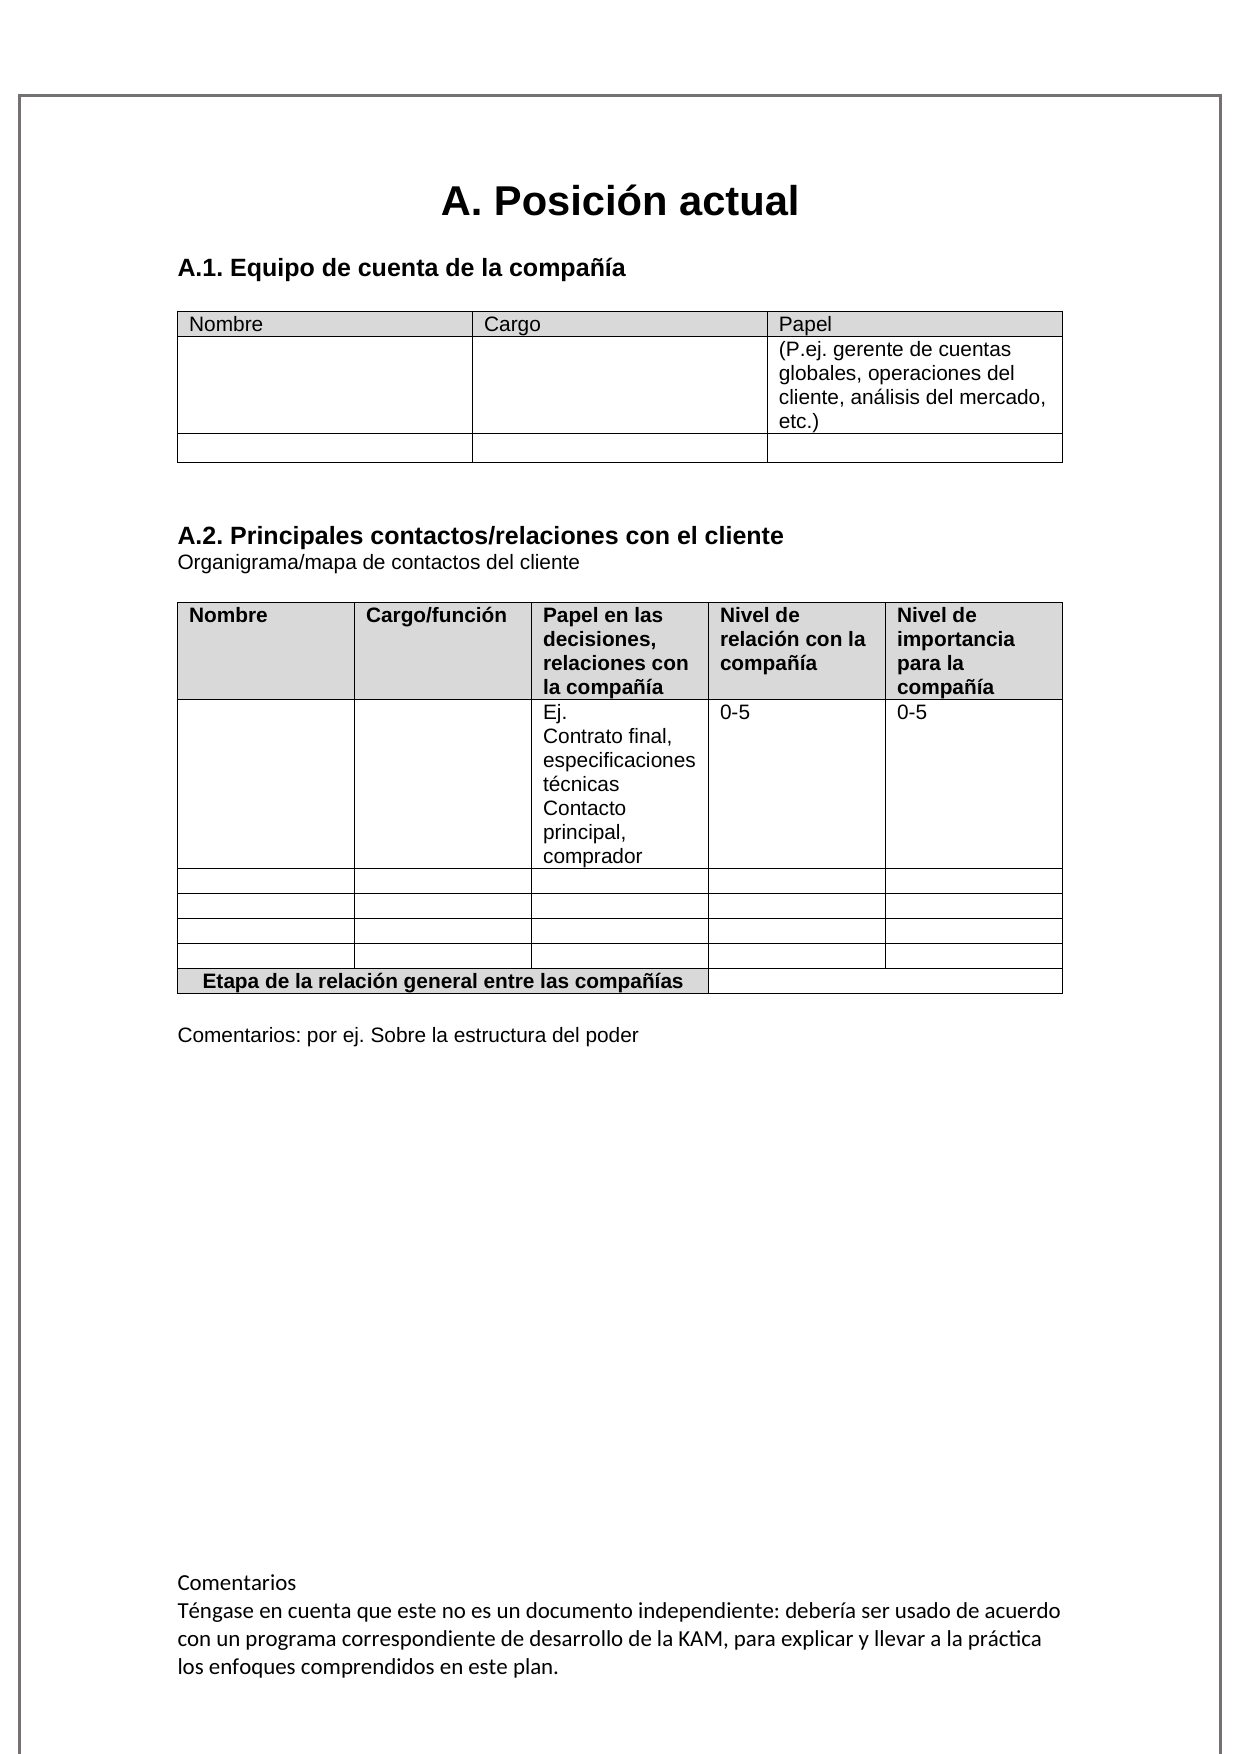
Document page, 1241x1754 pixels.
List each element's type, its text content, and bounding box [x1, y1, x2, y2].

text A.2. Principales contactos/relaciones con el cliente [177, 521, 1063, 549]
table_cell [886, 919, 1062, 943]
table_cell [355, 869, 531, 893]
table_cell [178, 944, 354, 968]
table_header Nivel de relación con la compañía [709, 603, 885, 699]
text A.1. Equipo de cuenta de la compañía [177, 253, 1063, 282]
table_header Papel en las decisiones, relaciones con la compañía [532, 603, 708, 699]
table_cell [886, 869, 1062, 893]
table_cell [473, 434, 767, 462]
table_cell [178, 894, 354, 918]
table_cell [709, 944, 885, 968]
table_cell [355, 919, 531, 943]
table_cell Etapa de la relación general entre las compañías [178, 969, 708, 993]
table_header Papel [768, 312, 1062, 336]
table_header Nombre [178, 312, 472, 336]
table_cell [886, 894, 1062, 918]
table_cell [355, 894, 531, 918]
table_cell [709, 969, 1062, 993]
table_header Nombre [178, 603, 354, 699]
table_cell [178, 700, 354, 868]
table_header Nivel de importancia para la compañía [886, 603, 1062, 699]
table_cell [768, 434, 1062, 462]
table_cell [709, 894, 885, 918]
table_cell [709, 919, 885, 943]
text Comentarios: por ej. Sobre la estructura del poder [177, 1023, 1063, 1047]
table_cell [532, 894, 708, 918]
table_cell [473, 337, 767, 432]
table_cell [178, 919, 354, 943]
table_cell [355, 700, 531, 868]
table_cell [355, 944, 531, 968]
text A. Posición actual [177, 176, 1063, 224]
table_cell [532, 869, 708, 893]
table_cell 0-5 [886, 700, 1062, 868]
table_cell [178, 434, 472, 462]
table_cell 0-5 [709, 700, 885, 868]
table_cell [886, 944, 1062, 968]
table_cell [532, 919, 708, 943]
table_cell Ej. Contrato final, especificaciones técnicas Contacto principal, comprador [532, 700, 708, 868]
table_header Cargo/función [355, 603, 531, 699]
table_cell [709, 869, 885, 893]
table_cell [532, 944, 708, 968]
table_cell (P.ej. gerente de cuentas globales, operaciones del cliente, análisis del mercado, etc.) [768, 337, 1062, 432]
table_cell [178, 337, 472, 432]
table_header Cargo [473, 312, 767, 336]
table_cell [178, 869, 354, 893]
text Organigrama/mapa de contactos del cliente [177, 549, 1063, 573]
